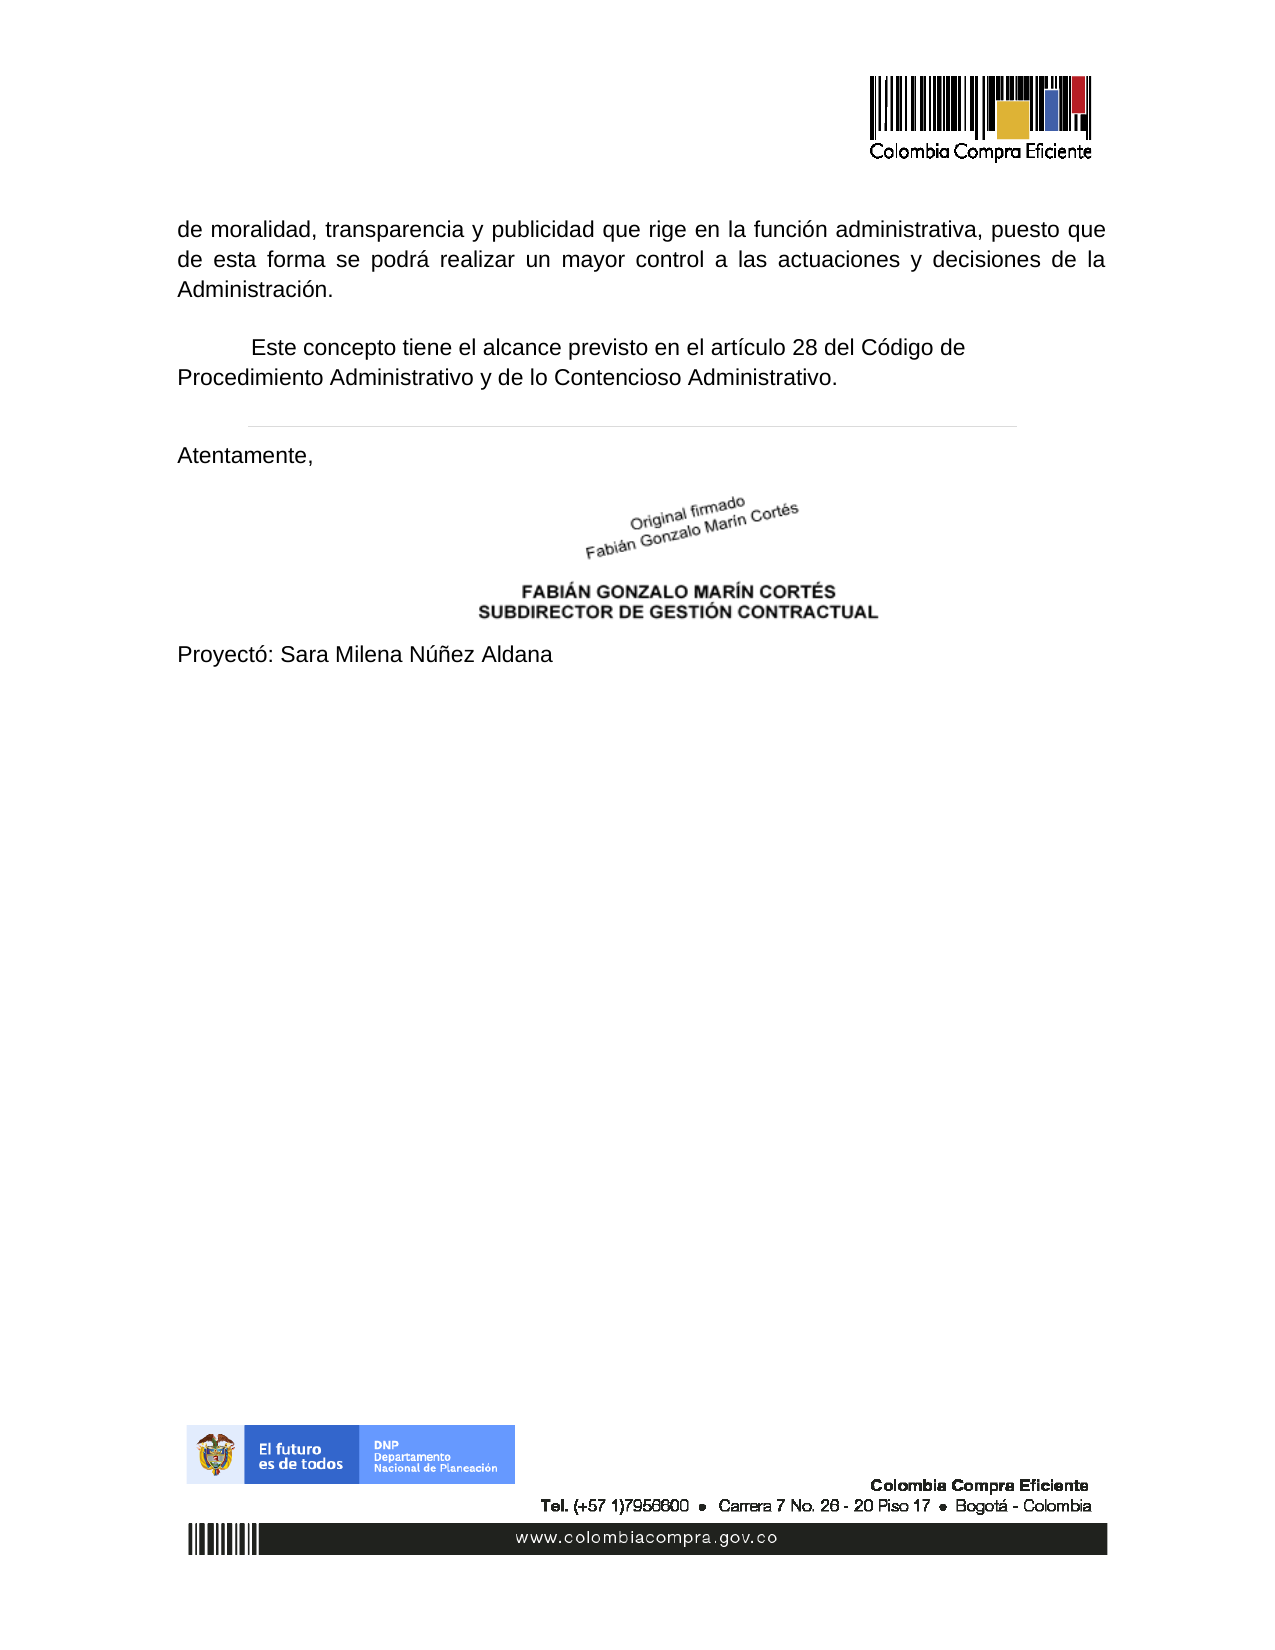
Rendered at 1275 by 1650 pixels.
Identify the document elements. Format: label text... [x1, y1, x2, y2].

text Atentamente, [177, 442, 1139, 468]
picture [186, 1425, 1108, 1555]
picture [453, 471, 908, 634]
picture [870, 76, 1092, 163]
text de moralidad, transparencia y publicidad que rige en la función administrativa, puesto que de esta forma se podrá realizar un mayor control a las actuaciones y decisiones de la Administración. [177, 216, 1107, 303]
text Proyectó: Sara Milena Núñez Aldana [177, 641, 1139, 667]
text Este concepto tiene el alcance previsto en el artículo 28 del Código de Procedimiento Administrativo y de lo Contencioso Administrativo. [177, 334, 1103, 391]
